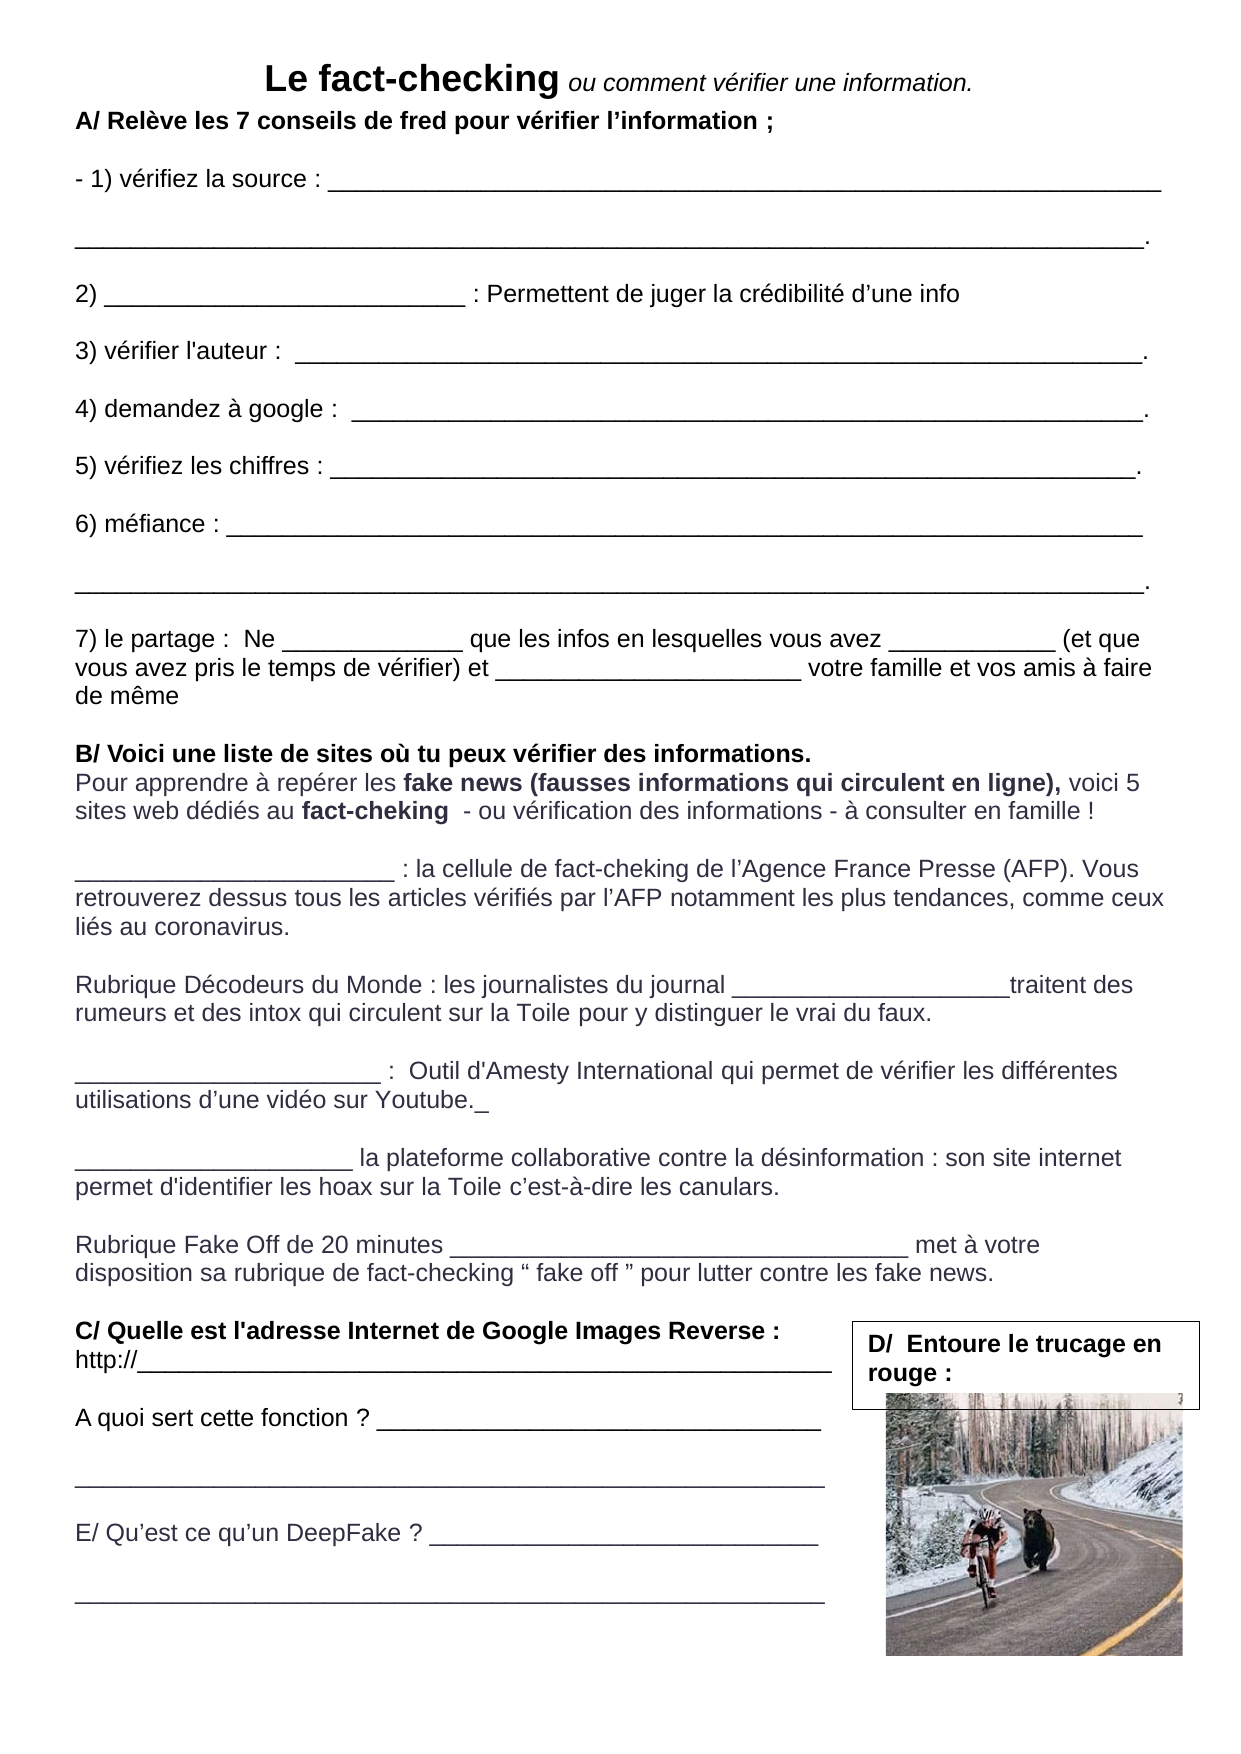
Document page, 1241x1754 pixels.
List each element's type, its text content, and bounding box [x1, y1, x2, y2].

text C/ Quelle est l'adresse Internet de Google Images Reverse : [75, 1316, 1165, 1345]
text Rubrique Fake Off de 20 minutes _________________________________ met à votre disposition sa rubrique de fact-checking “ fake off ” pour lutter contre les fake news. [75, 1230, 1165, 1287]
text A quoi sert cette fonction ? ________________________________ [75, 1403, 885, 1431]
text ______________________ : Outil d'Amesty International qui permet de vérifier les différentes utilisations d’une vidéo sur Youtube._ [75, 1056, 1165, 1114]
text 5) vérifiez les chiffres : __________________________________________________________. [75, 451, 1165, 480]
text Pour apprendre à repérer les fake news (fausses informations qui circulent en ligne), voici 5 sites web dédiés au fact-cheking - ou vérification des informations - à consulter en famille ! [75, 768, 1165, 825]
text ____________________ la plateforme collaborative contre la désinformation : son site internet permet d'identifier les hoax sur la Toile c’est-à-dire les canulars. [75, 1143, 1165, 1201]
text _____________________________________________________________________________. [75, 566, 1165, 595]
text http://__________________________________________________ [853, 1345, 1165, 1374]
text B/ Voici une liste de sites où tu peux vérifier des informations. [75, 739, 1165, 768]
text 2) __________________________ : Permettent de juger la crédibilité d’une info [75, 279, 1165, 308]
text Le fact-checking ou comment vérifier une information. [75, 56, 1165, 99]
text 3) vérifier l'auteur : _____________________________________________________________. [75, 336, 1165, 365]
text http://__________________________________________________ [75, 1345, 852, 1374]
text ______________________________________________________ [75, 1460, 885, 1489]
text _____________________________________________________________________________. [75, 221, 1165, 250]
text E/ Qu’est ce qu’un DeepFake ? ____________________________ [75, 1518, 885, 1547]
picture [885, 1393, 1183, 1409]
text A/ Relève les 7 conseils de fred pour vérifier l’information ; [75, 106, 1165, 135]
text 6) méfiance : __________________________________________________________________ [75, 509, 1165, 538]
picture [885, 1410, 1183, 1656]
text _______________________ : la cellule de fact-cheking de l’Agence France Presse (AFP). Vous retrouverez dessus tous les articles vérifiés par l’AFP notamment les plus tendances, comme ceux liés au coronavirus. [75, 854, 1165, 941]
text 4) demandez à google : _________________________________________________________. [75, 394, 1165, 423]
text - 1) vérifiez la source : ____________________________________________________________ [75, 164, 1165, 193]
text 7) le partage : Ne _____________ que les infos en lesquelles vous avez ____________ (et que vous avez pris le temps de vérifier) et ______________________ votre famille et vos amis à faire de même [75, 624, 1165, 710]
text ______________________________________________________ [75, 1576, 885, 1605]
text Rubrique Décodeurs du Monde : les journalistes du journal ____________________traitent des rumeurs et des intox qui circulent sur la Toile pour y distinguer le vrai du faux. [75, 970, 1165, 1027]
